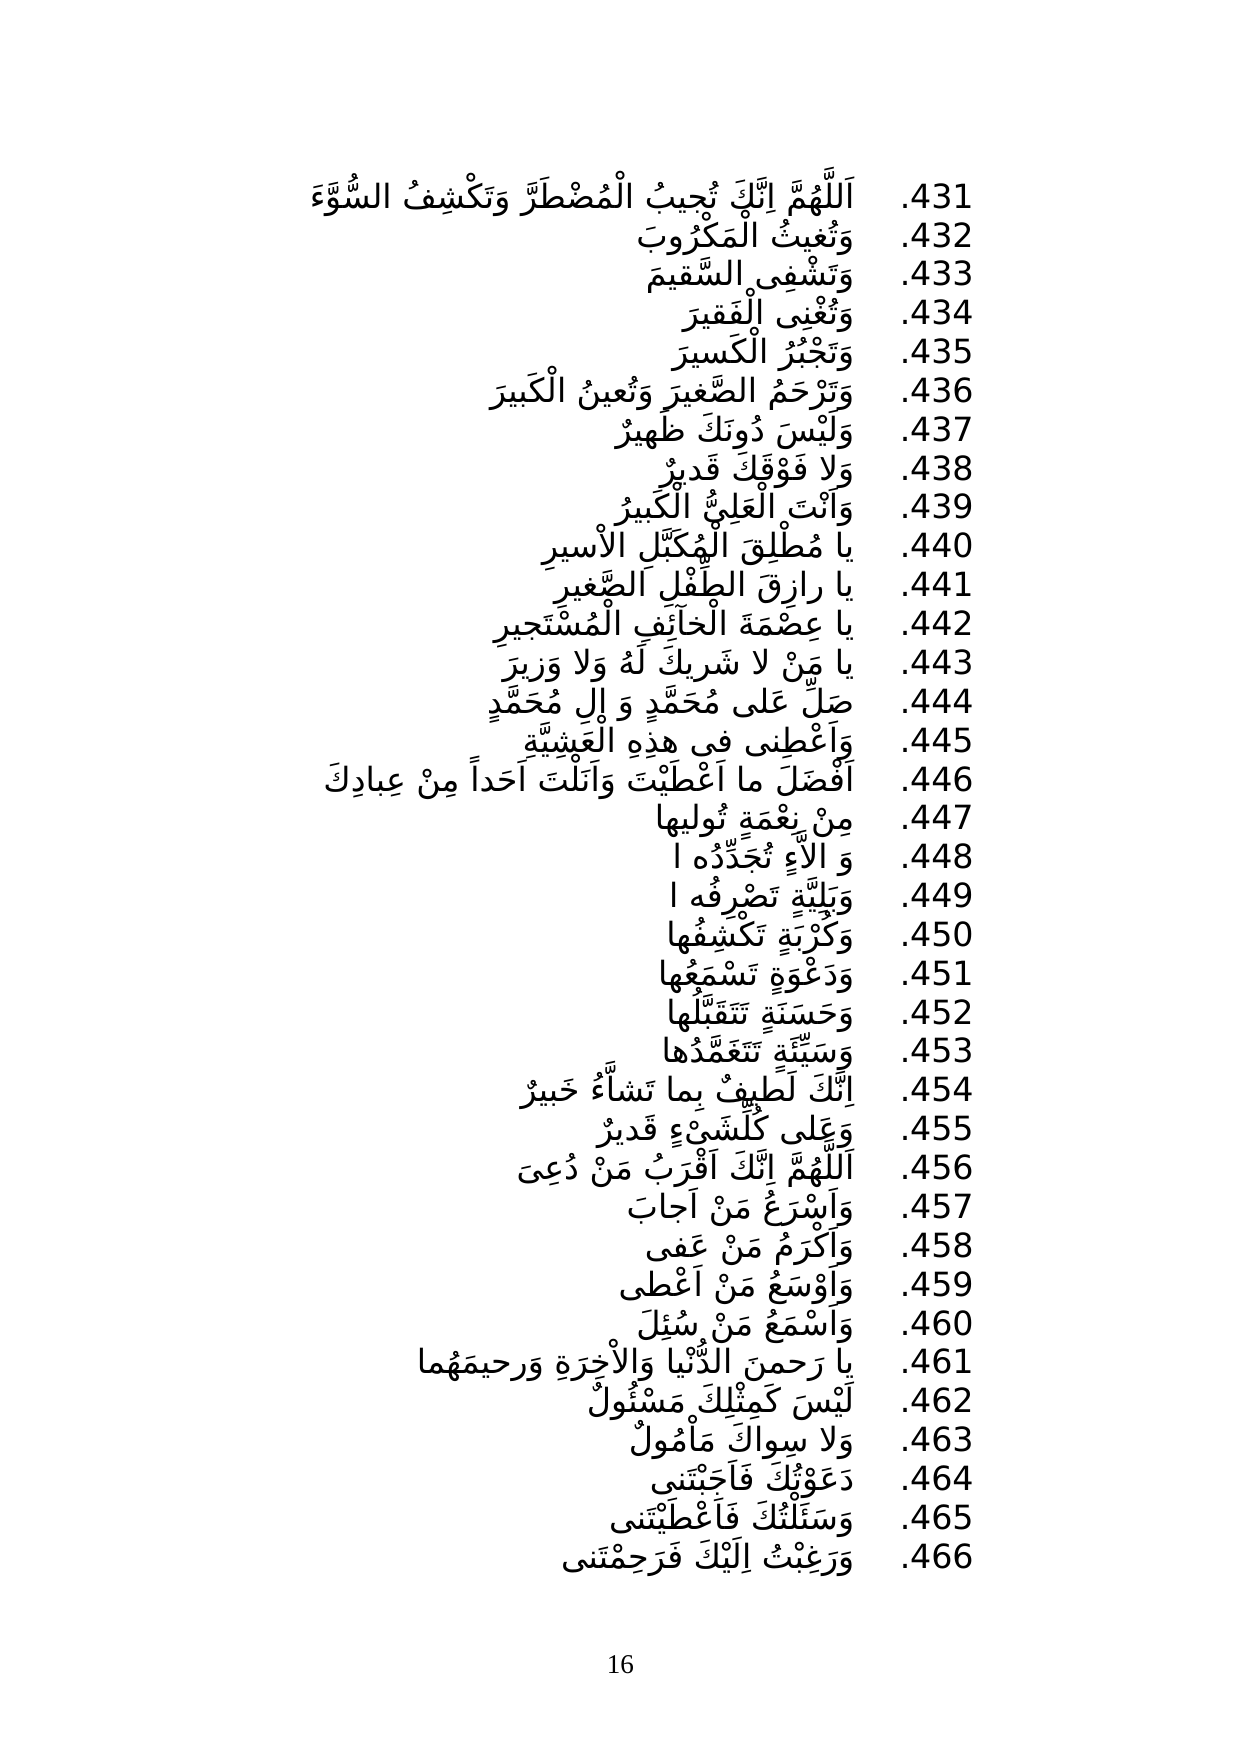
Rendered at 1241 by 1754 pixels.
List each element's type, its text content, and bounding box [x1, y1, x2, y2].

text 442. يا عِصْمَةَ الْخآئِفِ الْمُسْتَجيرِ [236, 604, 1004, 643]
text 465. وَسَئَلْتُكَ فَاَعْطَيْتَنى [236, 1498, 1004, 1537]
text 456. اَللَّهُمَّ اِنَّكَ اَقْرَبُ مَنْ دُعِىَ [236, 1148, 1004, 1187]
text 436. وَتَرْحَمُ الصَّغيرَ وَتُعينُ الْكَبيرَ [236, 371, 1004, 410]
text 439. وَاَنْتَ الْعَلِىُّ الْكَبيرُ [236, 488, 1004, 527]
text 440. يا مُطْلِقَ الْمُكَبَّلِ الاْسيرِ [236, 527, 1004, 566]
text 459. وَاَوْسَعُ مَنْ اَعْطى [236, 1265, 1004, 1304]
text 453. وَسَيِّئَةٍ تَتَغَمَّدُها [236, 1032, 1004, 1071]
text 464. دَعَوْتُكَ فَاَجَبْتَنى [236, 1459, 1004, 1498]
text 441. يا رازِقَ الطِّفْلِ الصَّغيرِ [236, 566, 1004, 604]
text 438. وَلا فَوْقَكَ قَديرٌ [236, 449, 1004, 488]
text 449. وَبَلِيَّةٍ تَصْرِفُه ا [236, 877, 1004, 915]
text 443. يا مَنْ لا شَريكَ لَهُ وَلا وَزيرَ [236, 643, 1004, 682]
text 463. وَلا سِواكَ مَاْمُولٌ [236, 1421, 1004, 1459]
text 447. مِنْ نِعْمَةٍ تُوليها [236, 799, 1004, 838]
text 458. وَاَكْرَمُ مَنْ عَفى [236, 1226, 1004, 1265]
text 444. صَلِّ عَلى مُحَمَّدٍ وَ الِ مُحَمَّدٍ [236, 682, 1004, 721]
text 455. وَعَلى كُلِّشَىْءٍ قَديرٌ [236, 1110, 1004, 1148]
text 461. يا رَحمنَ الدُّنْيا وَالاْخِرَةِ وَرحيمَهُما [236, 1343, 1004, 1382]
text 457. وَاَسْرَعُ مَنْ اَجابَ [236, 1187, 1004, 1226]
text 466. وَرَغِبْتُ اِلَيْكَ فَرَحِمْتَنى [236, 1537, 1004, 1576]
text 462. لَيْسَ كَمِثْلِكَ مَسْئُولٌ [236, 1382, 1004, 1421]
text 452. وَحَسَنَةٍ تَتَقَبَّلُها [236, 993, 1004, 1032]
text 431. اَللَّهُمَّ اِنَّكَ تُجيبُ الْمُضْطَرَّ وَتَكْشِفُ السُّوَّءَ [236, 177, 1004, 216]
text 451. وَدَعْوَةٍ تَسْمَعُها [236, 954, 1004, 993]
text 454. اِنَّكَ لَطيفٌ بِما تَشاَّءُ خَبيرٌ [236, 1071, 1004, 1110]
text 433. وَتَشْفِى السَّقيمَ [236, 255, 1004, 294]
text 460. وَاَسْمَعُ مَنْ سُئِلَ [236, 1304, 1004, 1343]
text 434. وَتُغْنِى الْفَقيرَ [236, 294, 1004, 333]
text 446. اَفْضَلَ ما اَعْطَيْتَ وَاَنَلْتَ اَحَداً مِنْ عِبادِكَ [236, 760, 1004, 799]
text 450. وَكُرْبَةٍ تَكْشِفُها [236, 915, 1004, 954]
text 437. وَلَيْسَ دُونَكَ ظَهيرٌ [236, 410, 1004, 449]
text 435. وَتَجْبُرُ الْكَسيرَ [236, 333, 1004, 371]
text 448. وَ الاَّءٍ تُجَدِّدُه ا [236, 838, 1004, 877]
text 432. وَتُغيثُ الْمَكْرُوبَ [236, 216, 1004, 255]
text 445. وَاَعْطِنى فى هذِهِ الْعَشِيَّةِ [236, 721, 1004, 760]
